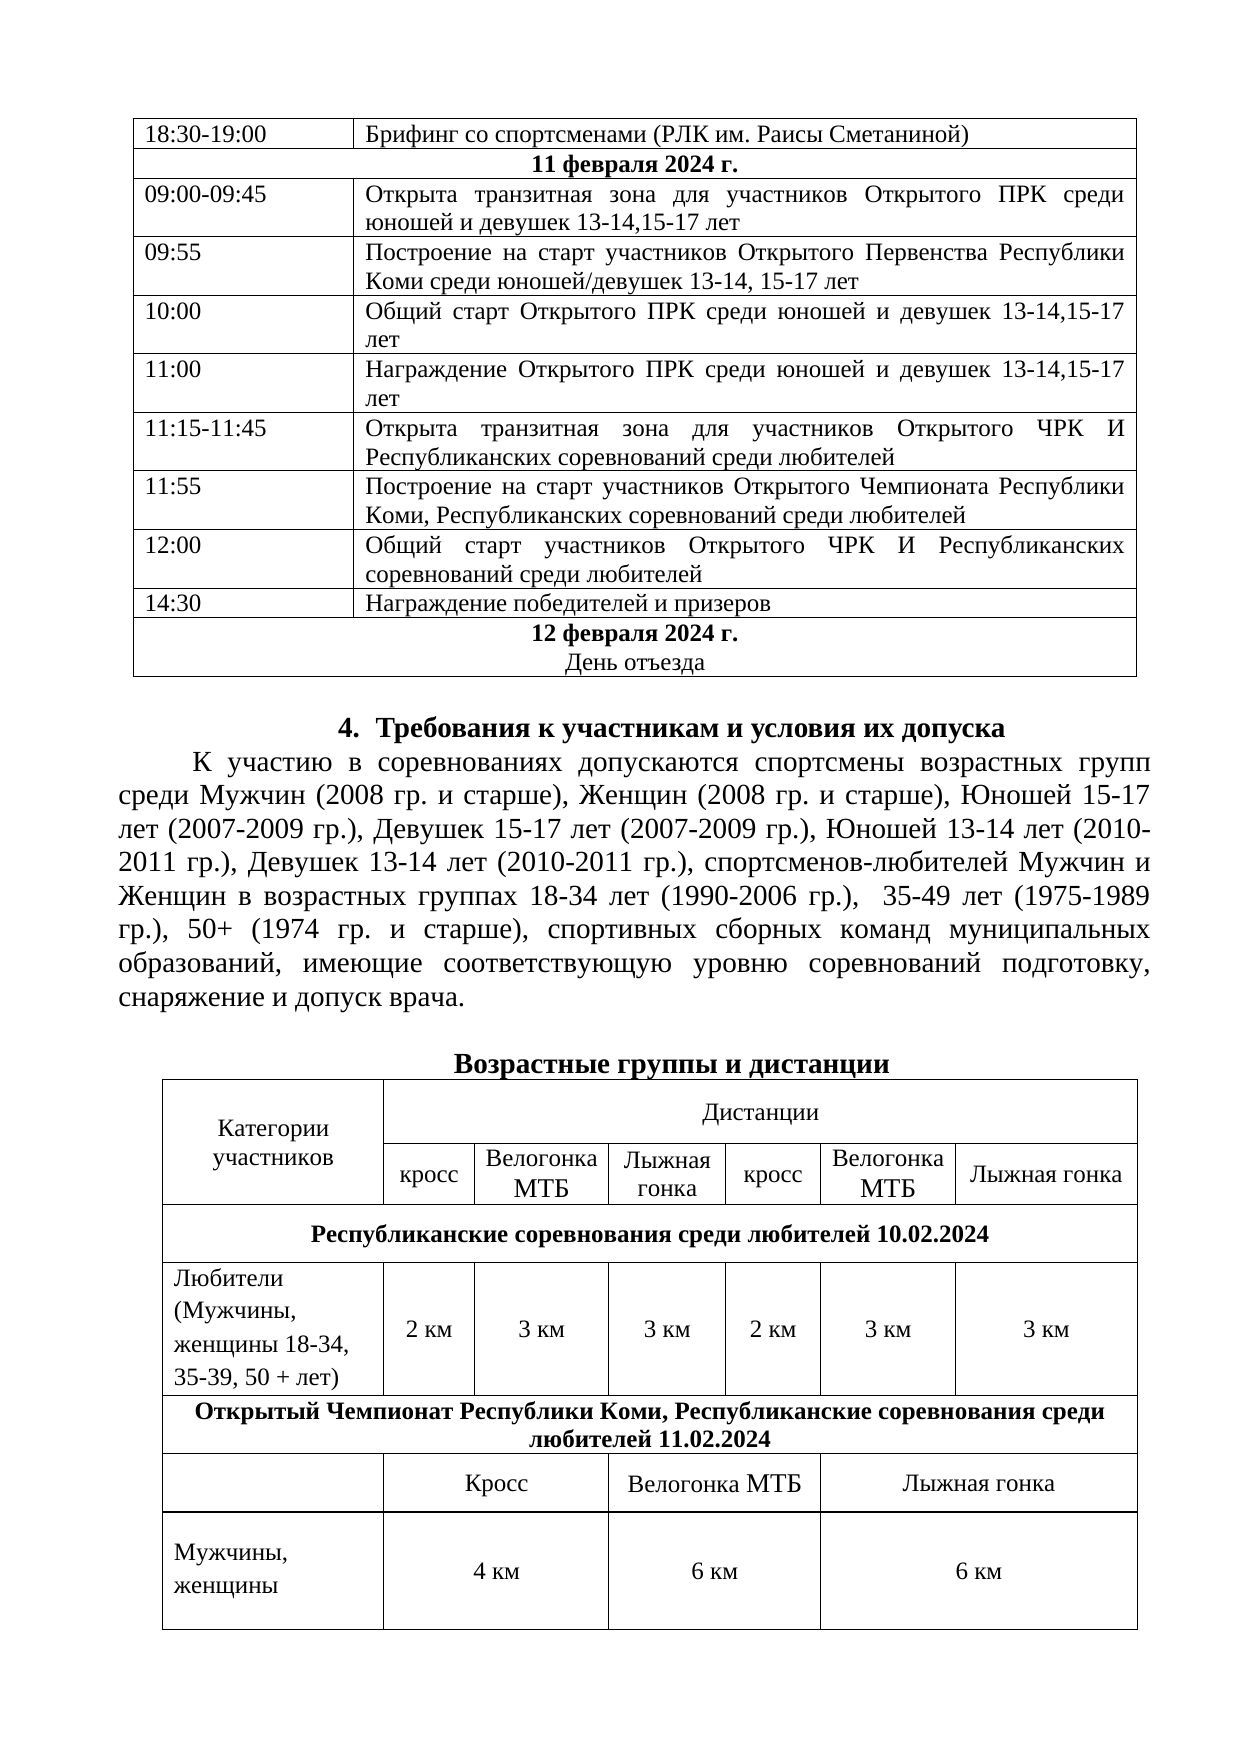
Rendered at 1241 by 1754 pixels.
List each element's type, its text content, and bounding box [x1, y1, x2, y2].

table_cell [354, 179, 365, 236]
table_cell 4 км [384, 1513, 608, 1629]
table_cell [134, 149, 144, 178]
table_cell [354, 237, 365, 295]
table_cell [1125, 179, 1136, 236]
table_cell 11:15-11:45 [134, 413, 353, 470]
table_cell 10:00 [134, 296, 353, 353]
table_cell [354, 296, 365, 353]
table_cell Мужчины, женщины [163, 1513, 383, 1629]
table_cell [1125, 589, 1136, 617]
table_cell 3 км [821, 1263, 955, 1395]
table_header Категории участников [163, 1080, 383, 1203]
table_cell 3 км [609, 1263, 725, 1395]
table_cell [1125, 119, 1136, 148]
table_cell кросс [726, 1144, 820, 1203]
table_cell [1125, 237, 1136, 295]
table_cell Лыжная гонка [821, 1454, 1137, 1511]
table_cell [163, 1454, 383, 1511]
table_cell Велогонка МТБ [475, 1144, 608, 1203]
table_header Дистанции [384, 1080, 1137, 1142]
table_cell 6 км [821, 1513, 1137, 1629]
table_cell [163, 1263, 383, 1395]
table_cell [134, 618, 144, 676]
table_cell 12:00 [134, 530, 353, 587]
table_cell кросс [384, 1144, 474, 1203]
table_cell 2 км [384, 1263, 474, 1395]
table_cell 2 км [726, 1263, 820, 1395]
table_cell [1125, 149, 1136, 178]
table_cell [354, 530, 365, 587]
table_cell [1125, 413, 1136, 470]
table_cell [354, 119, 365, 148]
table_cell Открытый Чемпионат Республики Коми, Республиканские соревнования среди любителей 11.02.2024 [163, 1396, 1137, 1453]
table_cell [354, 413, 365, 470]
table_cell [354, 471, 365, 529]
table_cell 3 км [956, 1263, 1137, 1395]
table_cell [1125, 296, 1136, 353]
table_cell Велогонка МТБ [609, 1454, 820, 1511]
table_cell 6 км [609, 1513, 820, 1629]
table_cell 11:55 [134, 471, 353, 529]
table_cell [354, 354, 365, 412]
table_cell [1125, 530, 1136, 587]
table_cell Кросс [384, 1454, 608, 1511]
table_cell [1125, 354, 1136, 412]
table_cell Лыжная гонка [956, 1144, 1137, 1203]
table_cell 09:00-09:45 [134, 179, 353, 236]
table_cell Лыжная гонка [609, 1144, 725, 1203]
table_cell 11:00 [134, 354, 353, 412]
list К участию в соревнованиях допускаются спортсмены возрастных групп среди Мужчин (2008 гр. и старше), Женщин (2008 гр. и старше), Юношей 15-17 лет (2007-2009 гр.), Девушек 15-17 лет (2007-2009 гр.), Юношей 13-14 лет (2010-2011 гр.), Девушек 13-14 лет (2010-2011 гр.), спортсменов-любителей Мужчин и Женщин в возрастных группах 18-34 лет (1990-2006 гр.), 35-49 лет (1975-1989 гр.), 50+ (1974 гр. и старше), спортивных сборных команд муниципальных образований, имеющие соответствующую уровню соревнований подготовку, снаряжение и допуск врача. [118, 744, 1152, 1012]
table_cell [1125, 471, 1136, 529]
table_cell 09:55 [134, 237, 353, 295]
table_cell Республиканские соревнования среди любителей 10.02.2024 [163, 1205, 1137, 1262]
table_cell Велогонка МТБ [821, 1144, 955, 1203]
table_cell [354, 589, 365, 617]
table_cell 3 км [475, 1263, 608, 1395]
list Требования к участникам и условия их допуска [192, 710, 1152, 744]
text Возрастные группы и дистанции [192, 1046, 1152, 1079]
